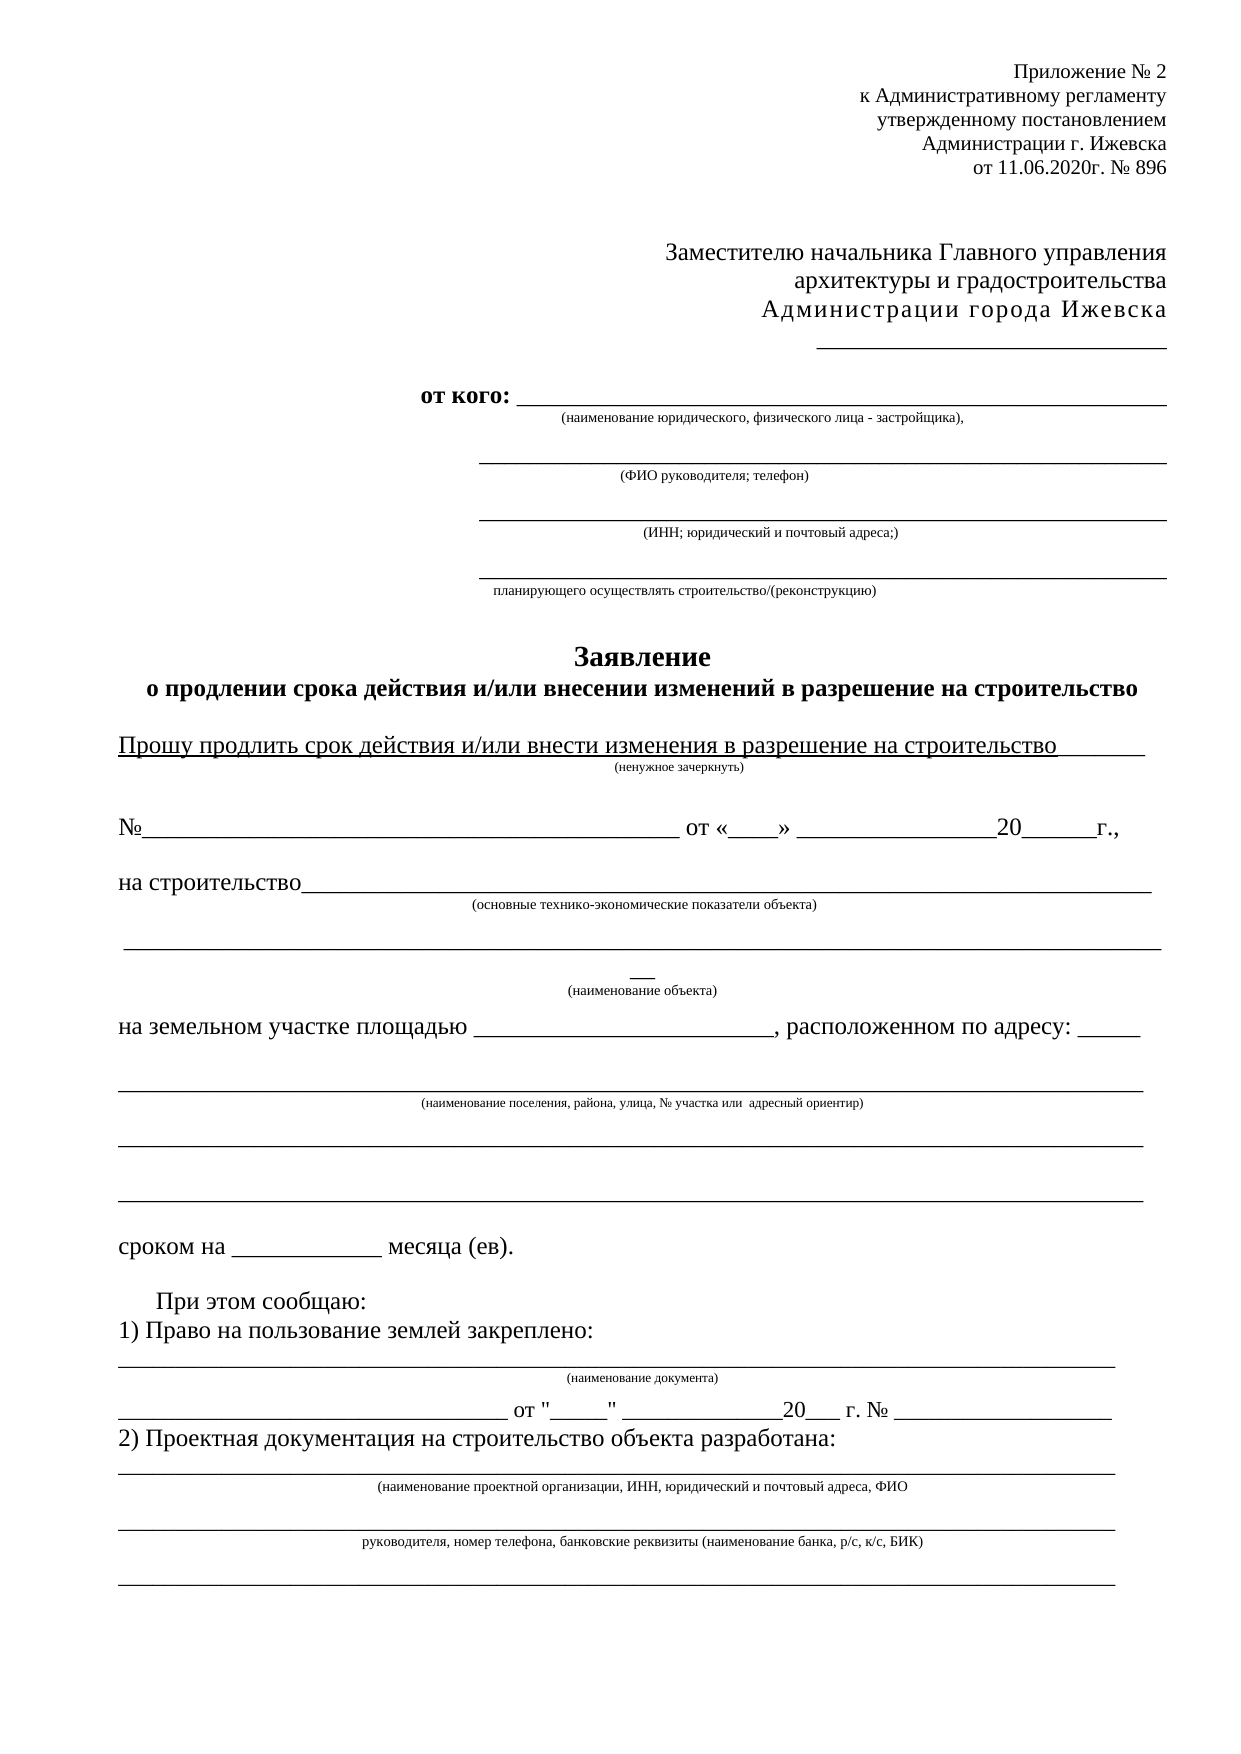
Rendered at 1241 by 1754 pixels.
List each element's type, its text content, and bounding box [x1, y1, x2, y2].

text _______________________________________________________________________________________ [118, 1507, 1167, 1533]
text руководителя, номер телефона, банковские реквизиты (наименование банка, р/с, к/с, БИК) [118, 1533, 1167, 1562]
text _______________________________________________________ [339, 438, 1167, 467]
text 2) Проектная документация на строительство объекта разработана: [118, 1423, 1167, 1452]
text _______________________________________________________ [118, 553, 1167, 582]
text (наименование проектной организации, ИНН, юридический и почтовый адреса, ФИО [118, 1478, 1167, 1507]
text планирующего осуществлять строительство/(реконструкцию) [419, 582, 1167, 611]
text от кого: ____________________________________________________ [362, 381, 1167, 409]
text Приложение № 2 [118, 59, 1167, 83]
text на земельном участке площадью ________________________, расположенном по адресу: _____ [118, 1011, 1167, 1039]
title к Административному регламенту [118, 83, 1167, 107]
text _______________________________________________________________________________________ [118, 1344, 1167, 1370]
title Администрации г. Ижевска [118, 131, 1167, 155]
text №___________________________________________ от «____» ________________20______г., [118, 812, 1167, 841]
text (ненужное зачеркнуть) [118, 759, 1167, 786]
title ____________________________ [118, 323, 1167, 352]
title от 11.06.2020г. № 896 [118, 155, 1167, 179]
title Администрации города Ижевска [118, 294, 1167, 323]
text _______________________________________________________ [118, 496, 1167, 524]
text (наименование документа) [118, 1370, 1167, 1396]
text Заместителю начальника Главного управления [118, 237, 1167, 266]
text сроком на ____________ месяца (ев). [118, 1231, 1167, 1260]
text __________________________________________________________________________________ [118, 1066, 1167, 1094]
text 1) Право на пользование землей закреплено: [118, 1315, 1167, 1344]
text __________________________________ от "_____" ______________20___ г. № ___________________ [118, 1396, 1167, 1423]
text Заявление [118, 639, 1167, 673]
text о продлении срока действия и/или внесении изменений в разрешение на строительство [118, 673, 1167, 702]
text Прошу продлить срок действия и/или внести изменения в разрешение на строительство_______ [118, 730, 1167, 759]
text (наименование поселения, района, улица, № участка или адресный ориентир) [118, 1094, 1167, 1121]
text (наименование юридического, физического лица - застройщика), [561, 409, 1167, 438]
text (основные технико-экономические показатели объекта) [118, 896, 1167, 924]
text архитектуры и градостроительства [118, 266, 1167, 294]
text При этом сообщаю: [118, 1286, 1167, 1315]
text на строительство____________________________________________________________________ [118, 867, 1167, 896]
text _______________________________________________________________________________________ [118, 1562, 1167, 1588]
text _______________________________________________________________________________________ [118, 1452, 1167, 1478]
text (ФИО руководителя; телефон) [620, 467, 1167, 496]
text __________________________________________________________________________________ [118, 1176, 1167, 1205]
text (ИНН; юридический и почтовый адреса;) [569, 524, 1167, 553]
text __________________________________________________________________________________ [118, 1121, 1167, 1150]
title утвержденному постановлением [118, 107, 1167, 131]
text (наименование объекта) [118, 982, 1167, 1011]
text _____________________________________________________________________________________ [118, 924, 1167, 982]
